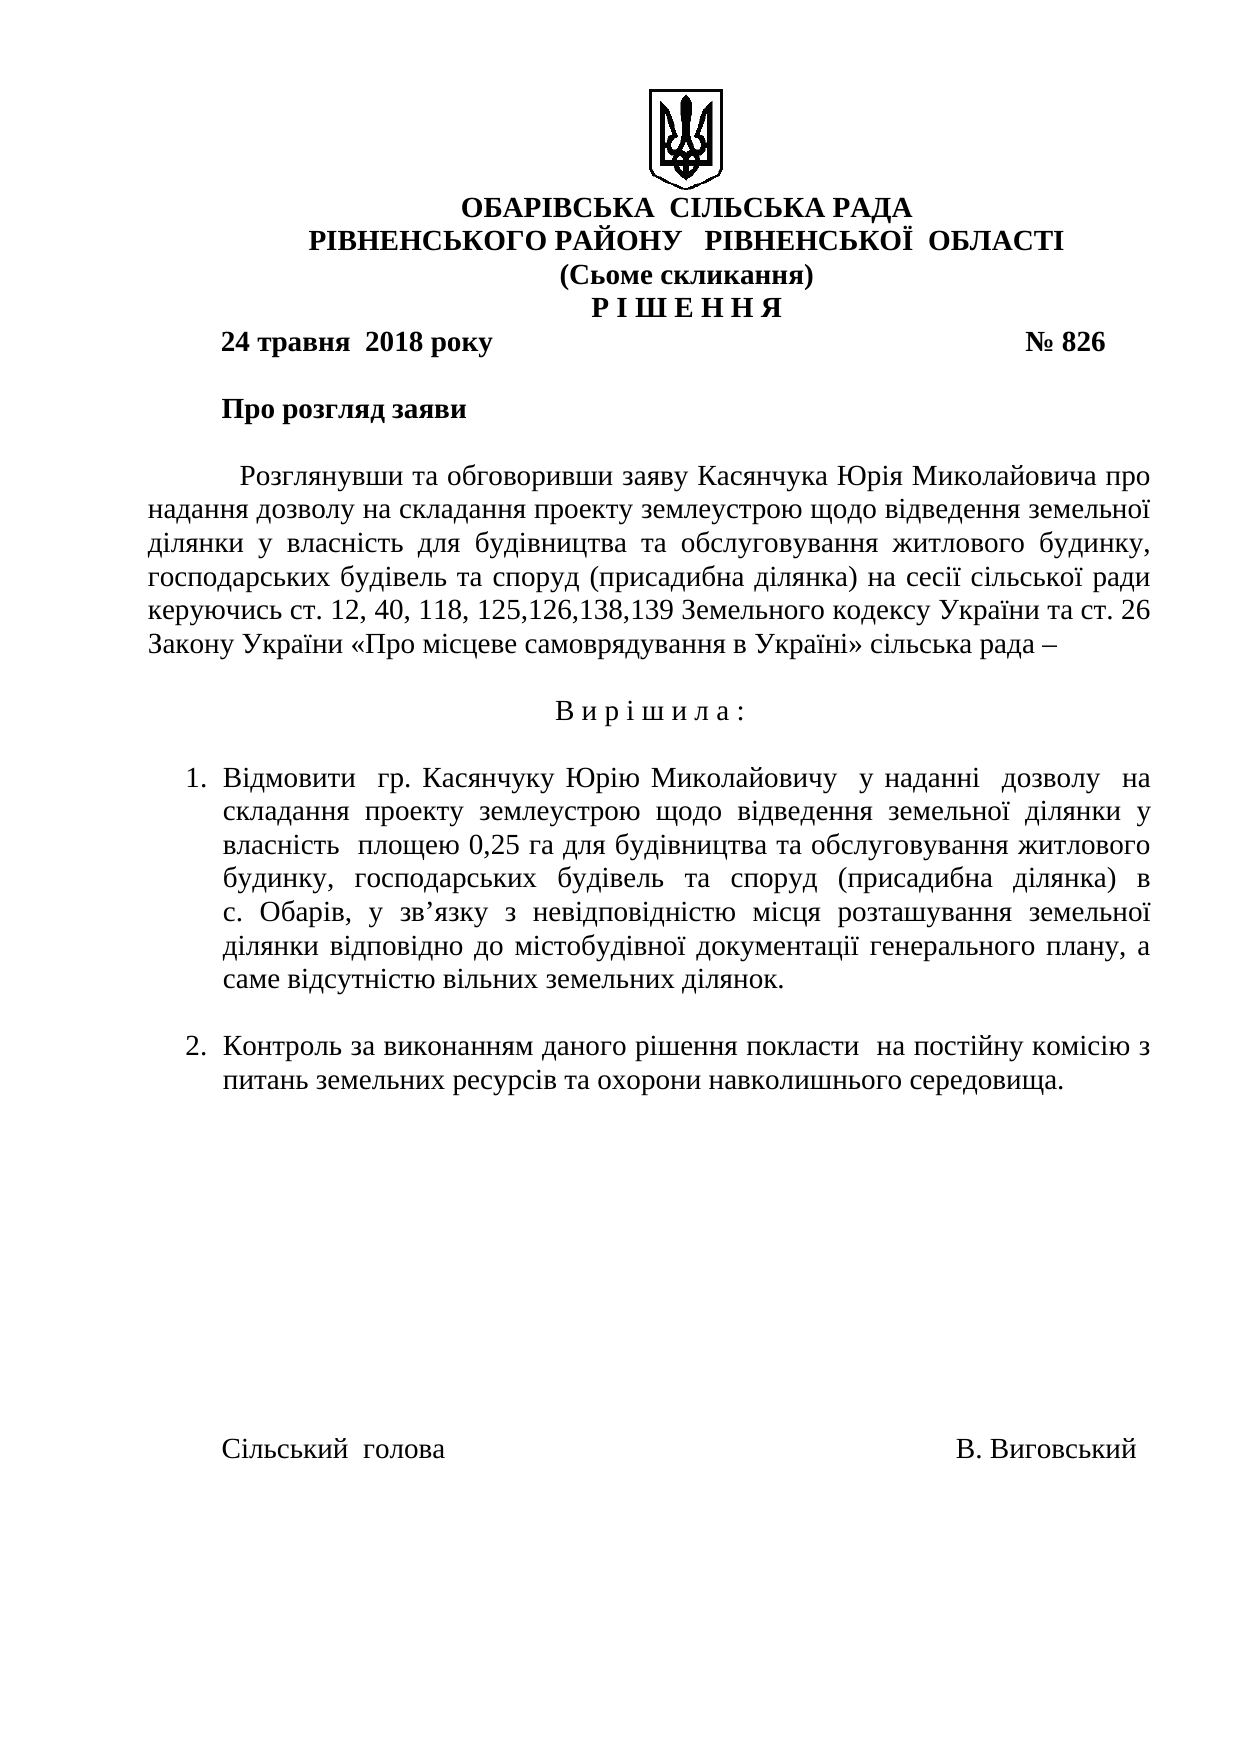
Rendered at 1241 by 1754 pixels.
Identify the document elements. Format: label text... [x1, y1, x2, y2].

list Контроль за виконанням даного рішення покласти на постійну комісію з питань земельних ресурсів та охорони навколишнього середовища. [185, 1028, 1152, 1095]
list Відмовити гр. Касянчуку Юрію Миколайовичу у наданні дозволу на складання проекту землеустрою щодо відведення земельної ділянки у власність площею 0,25 га для будівництва та обслуговування житлового будинку, господарських будівель та споруд (присадибна ділянка) в с. Обарів, у зв’язку з невідповідністю місця розташування земельної ділянки відповідно до містобудівної документації генерального плану, а саме відсутністю вільних земельних ділянок. [185, 760, 1152, 995]
text 24 травня 2018 року № 826 [148, 324, 1152, 357]
text Розглянувши та обговоривши заяву Касянчука Юрія Миколайовича про надання дозволу на складання проекту землеустрою щодо відведення земельної ділянки у власність для будівництва та обслуговування житлового будинку, господарських будівель та споруд (присадибна ділянка) на сесії сільської ради керуючись ст. 12, 40, 118, 125,126,138,139 Земельного кодексу України та ст. 26 Закону України «Про місцеве самоврядування в Україні» сільська рада – [148, 458, 1152, 659]
text В и р і ш и л а : [148, 693, 1152, 726]
list (Сьоме скликання) [221, 257, 1152, 290]
list Про розгляд заяви [221, 391, 1152, 424]
list Р І Ш Е Н Н Я [221, 290, 1152, 324]
list ОБАРІВСЬКА СІЛЬСЬКА РАДА [221, 190, 1152, 223]
picture [649, 88, 724, 190]
list РІВНЕНСЬКОГО РАЙОНУ РІВНЕНСЬКОЇ ОБЛАСТІ [221, 223, 1152, 257]
list Сільський голова В. Виговський [221, 1431, 1152, 1464]
